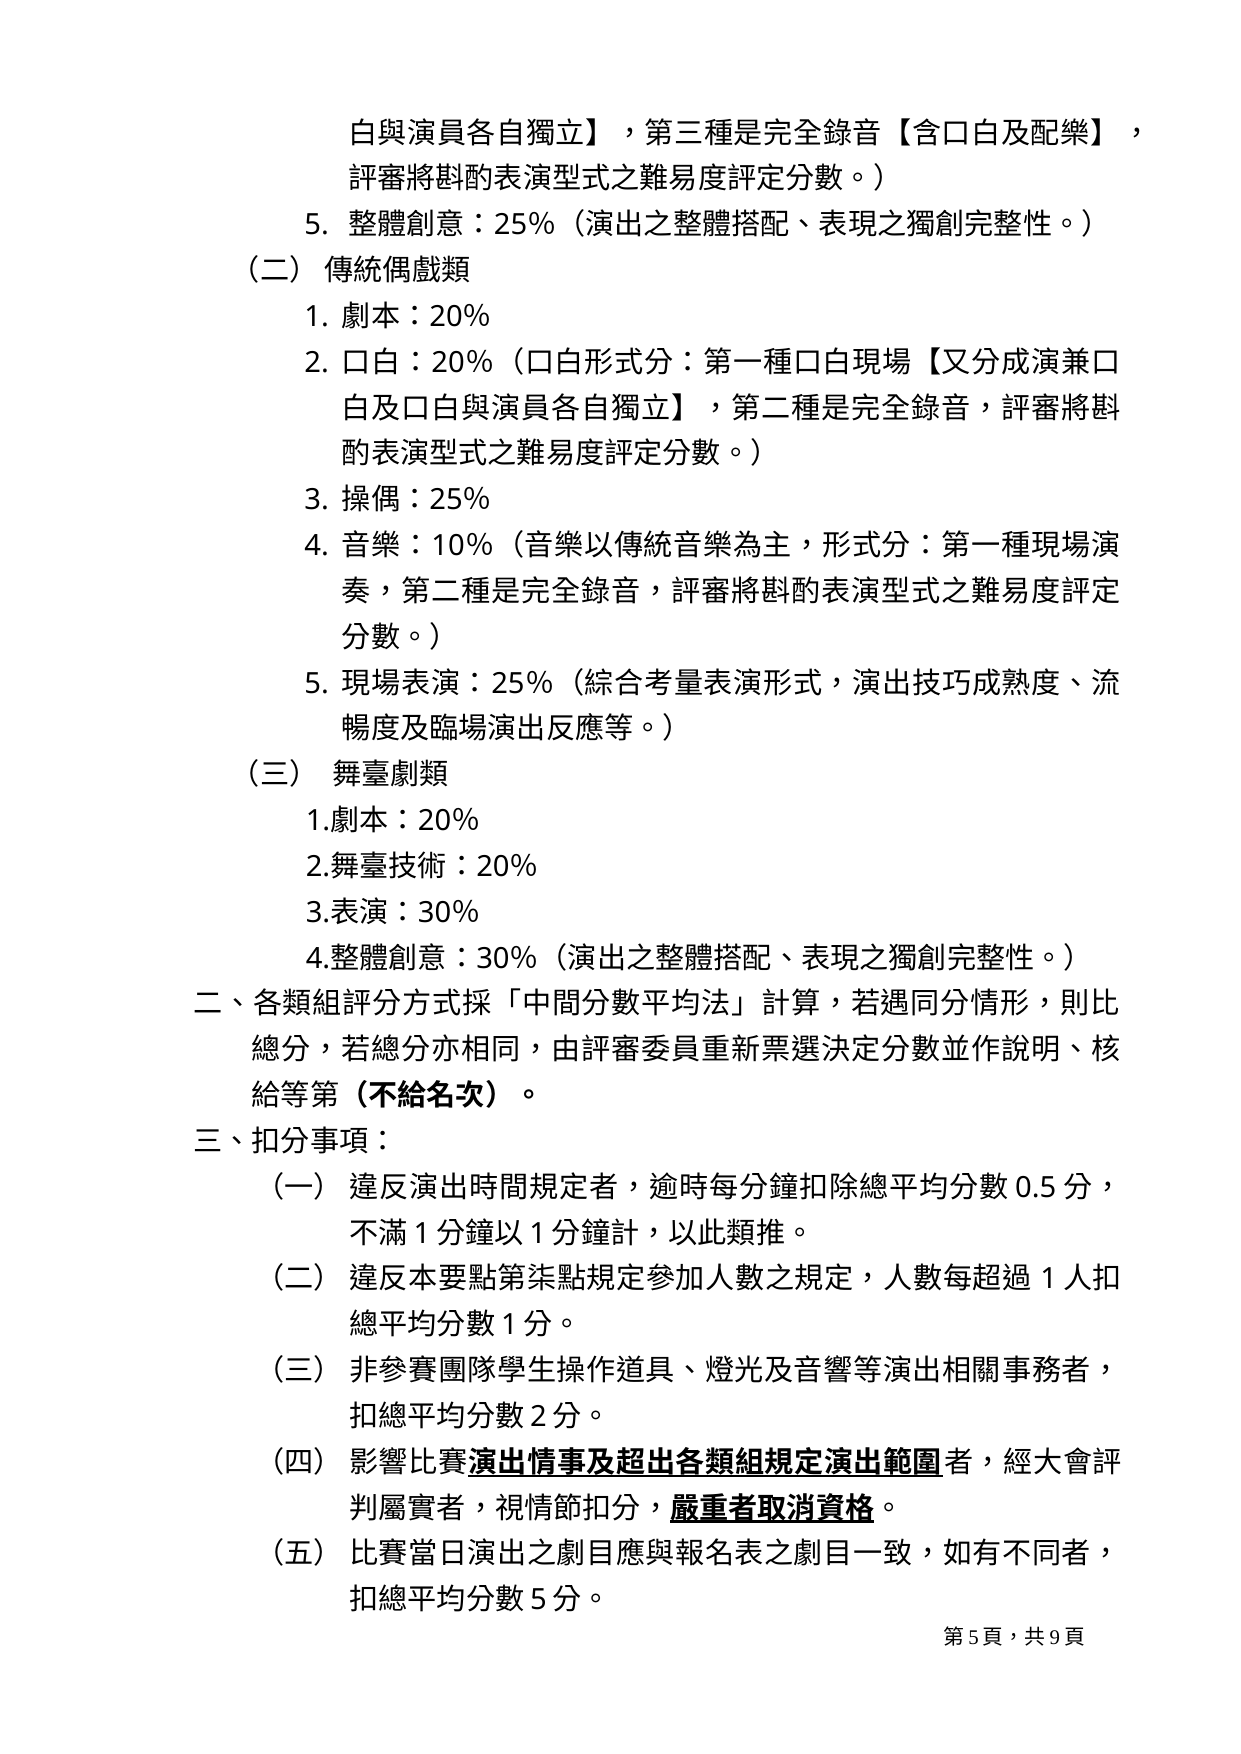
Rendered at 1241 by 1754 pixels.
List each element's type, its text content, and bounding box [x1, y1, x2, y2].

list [304, 106, 1122, 198]
list 現場表演：25％（綜合考量表演形式，演出技巧成熟度、流暢度及臨場演出反應等。） [304, 656, 1122, 748]
text 1.劇本：20％ [306, 794, 1122, 840]
list 劇本：20％ [304, 290, 1122, 336]
list 違反演出時間規定者，逾時每分鐘扣除總平均分數0.5分，不滿1分鐘以1分鐘計，以此類推。 [255, 1161, 1122, 1252]
list 非參賽團隊學生操作道具、燈光及音響等演出相關事務者，扣總平均分數2分。 [255, 1344, 1122, 1436]
list 傳統偶戲類 [231, 244, 1122, 290]
list 舞臺劇類 [231, 748, 1122, 794]
list 操偶：25％ [304, 473, 1122, 519]
text 4.整體創意：30％（演出之整體搭配、表現之獨創完整性。） [306, 931, 1122, 977]
list 音樂：10％（音樂以傳統音樂為主，形式分：第一種現場演奏，第二種是完全錄音，評審將斟酌表演型式之難易度評定分數。） [304, 519, 1122, 656]
text 二、各類組評分方式採「中間分數平均法」計算，若遇同分情形，則比總分，若總分亦相同，由評審委員重新票選決定分數並作說明、核給等第（不給名次）。 [193, 977, 1122, 1115]
text 三、扣分事項： [193, 1115, 1122, 1161]
list 口白：20％（口白形式分：第一種口白現場【又分成演兼口白及口白與演員各自獨立】，第二種是完全錄音，評審將斟酌表演型式之難易度評定分數。） [304, 336, 1122, 473]
list 影響比賽演出情事及超出各類組規定演出範圍者，經大會評判屬實者，視情節扣分，嚴重者取消資格。 [255, 1436, 1122, 1527]
list 比賽當日演出之劇目應與報名表之劇目一致，如有不同者，扣總平均分數5分。 [255, 1527, 1122, 1619]
list 整體創意：25％（演出之整體搭配、表現之獨創完整性。） [304, 198, 1122, 244]
list 違反本要點第柒點規定參加人數之規定，人數每超過1人扣總平均分數1分。 [255, 1252, 1122, 1344]
text 3.表演：30％ [306, 886, 1122, 931]
text 2.舞臺技術：20％ [306, 840, 1122, 886]
